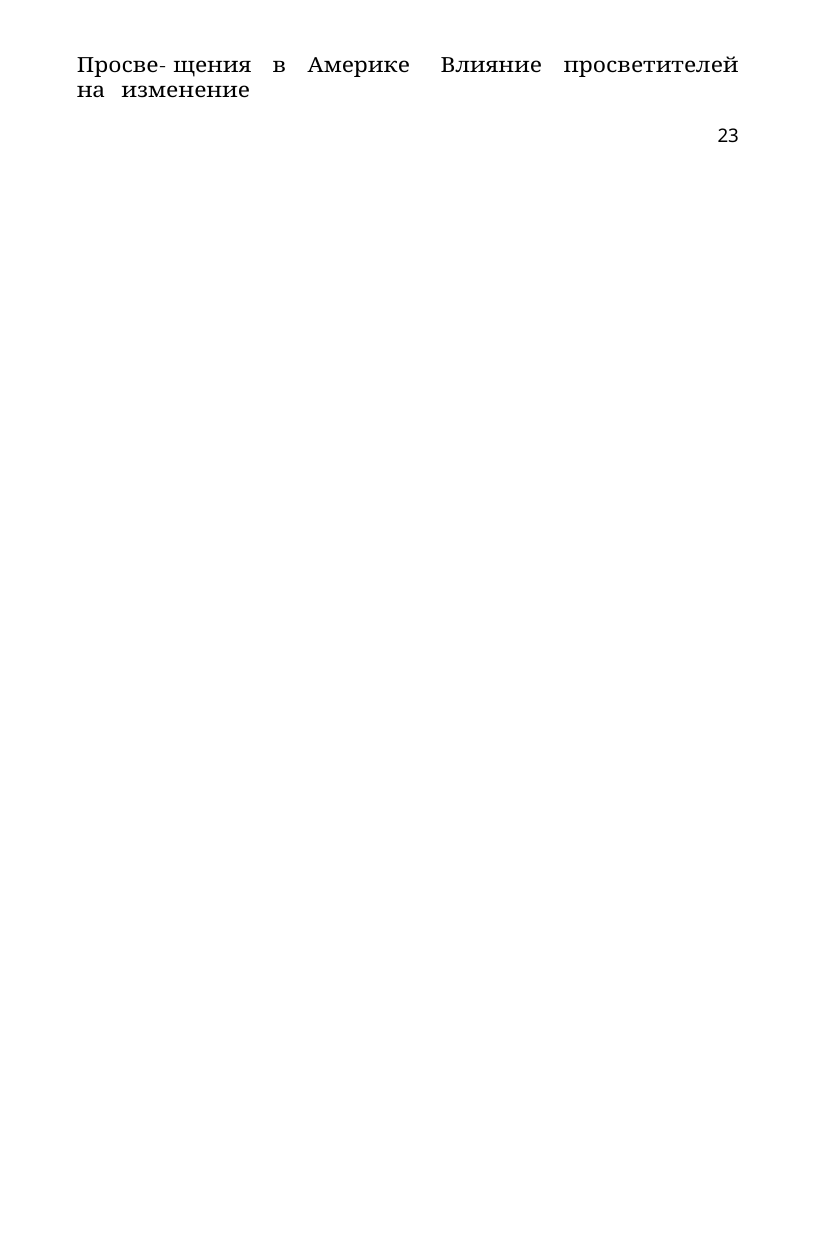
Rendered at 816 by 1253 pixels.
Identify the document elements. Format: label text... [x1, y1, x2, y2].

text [77, 54, 739, 103]
text 23 [77, 123, 738, 148]
